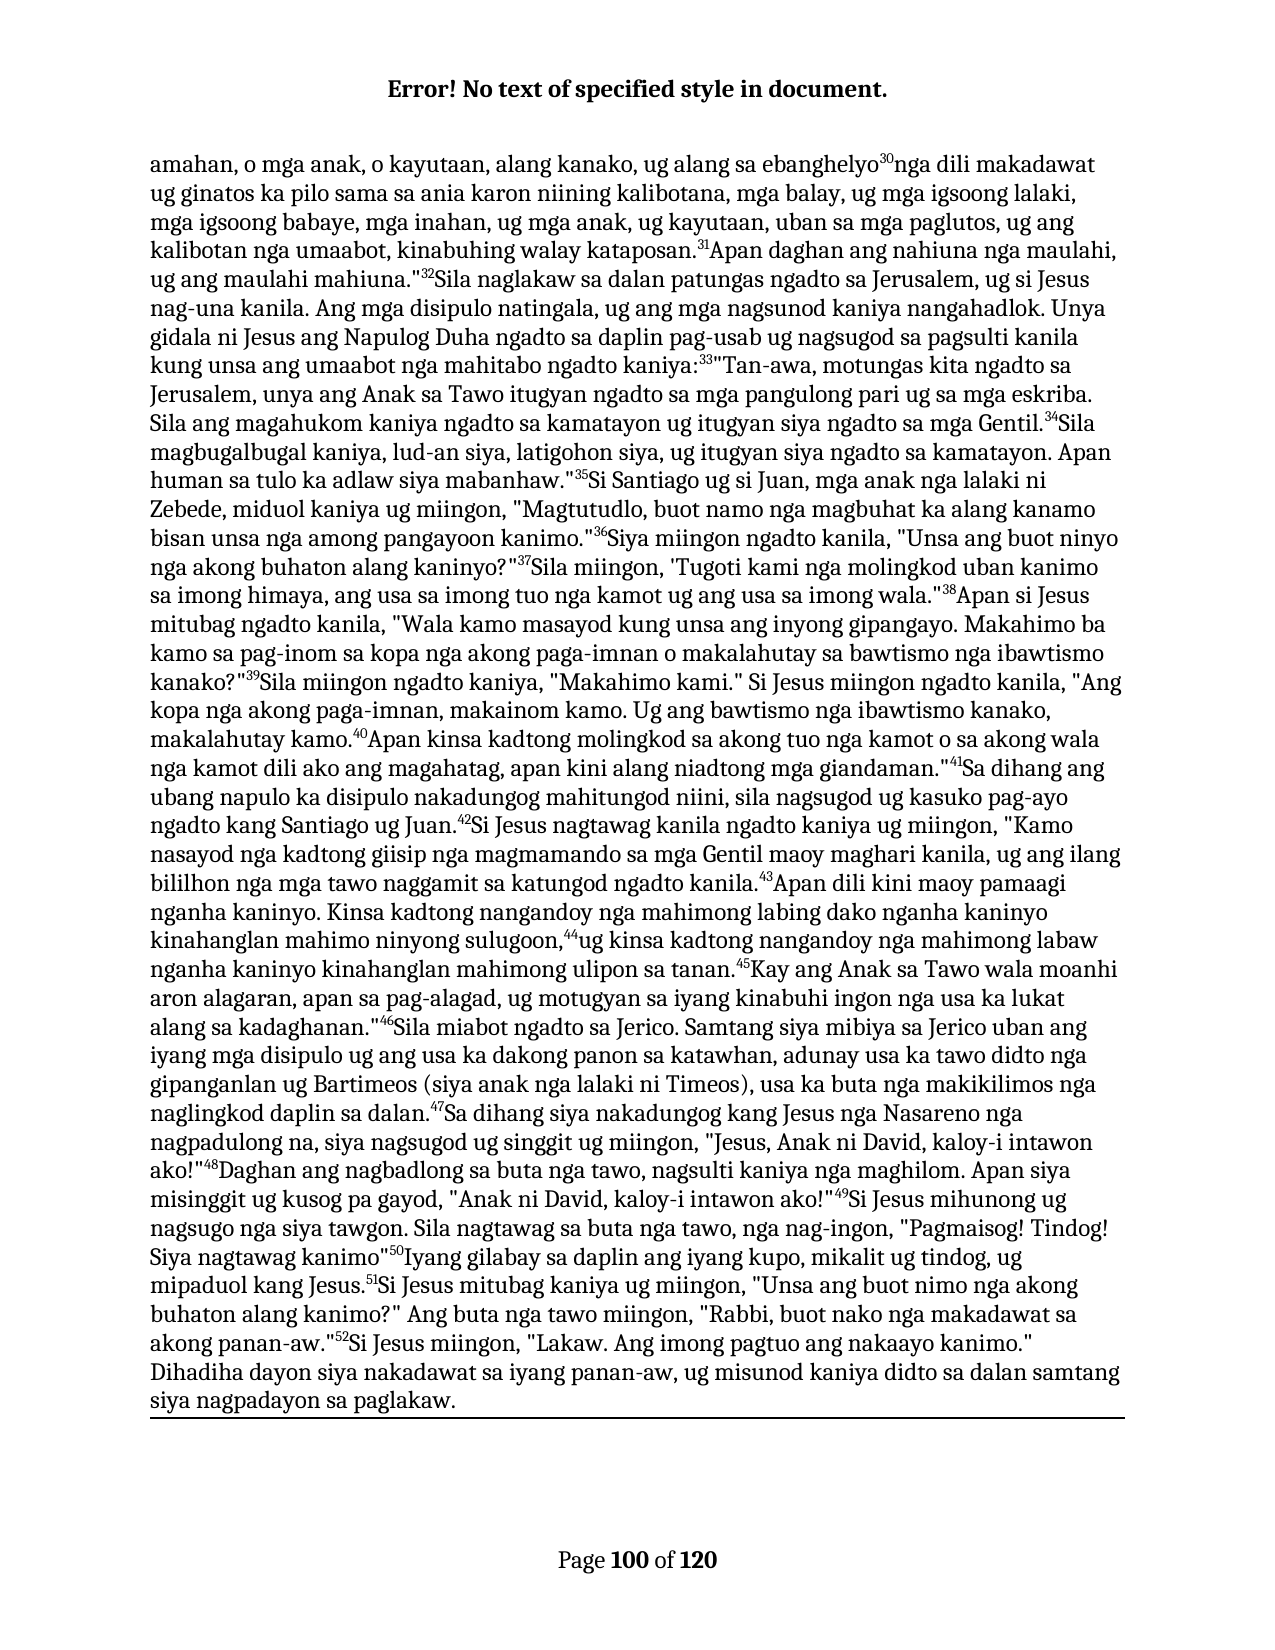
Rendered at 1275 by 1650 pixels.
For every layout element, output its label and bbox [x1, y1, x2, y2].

text [150, 150, 1125, 1417]
